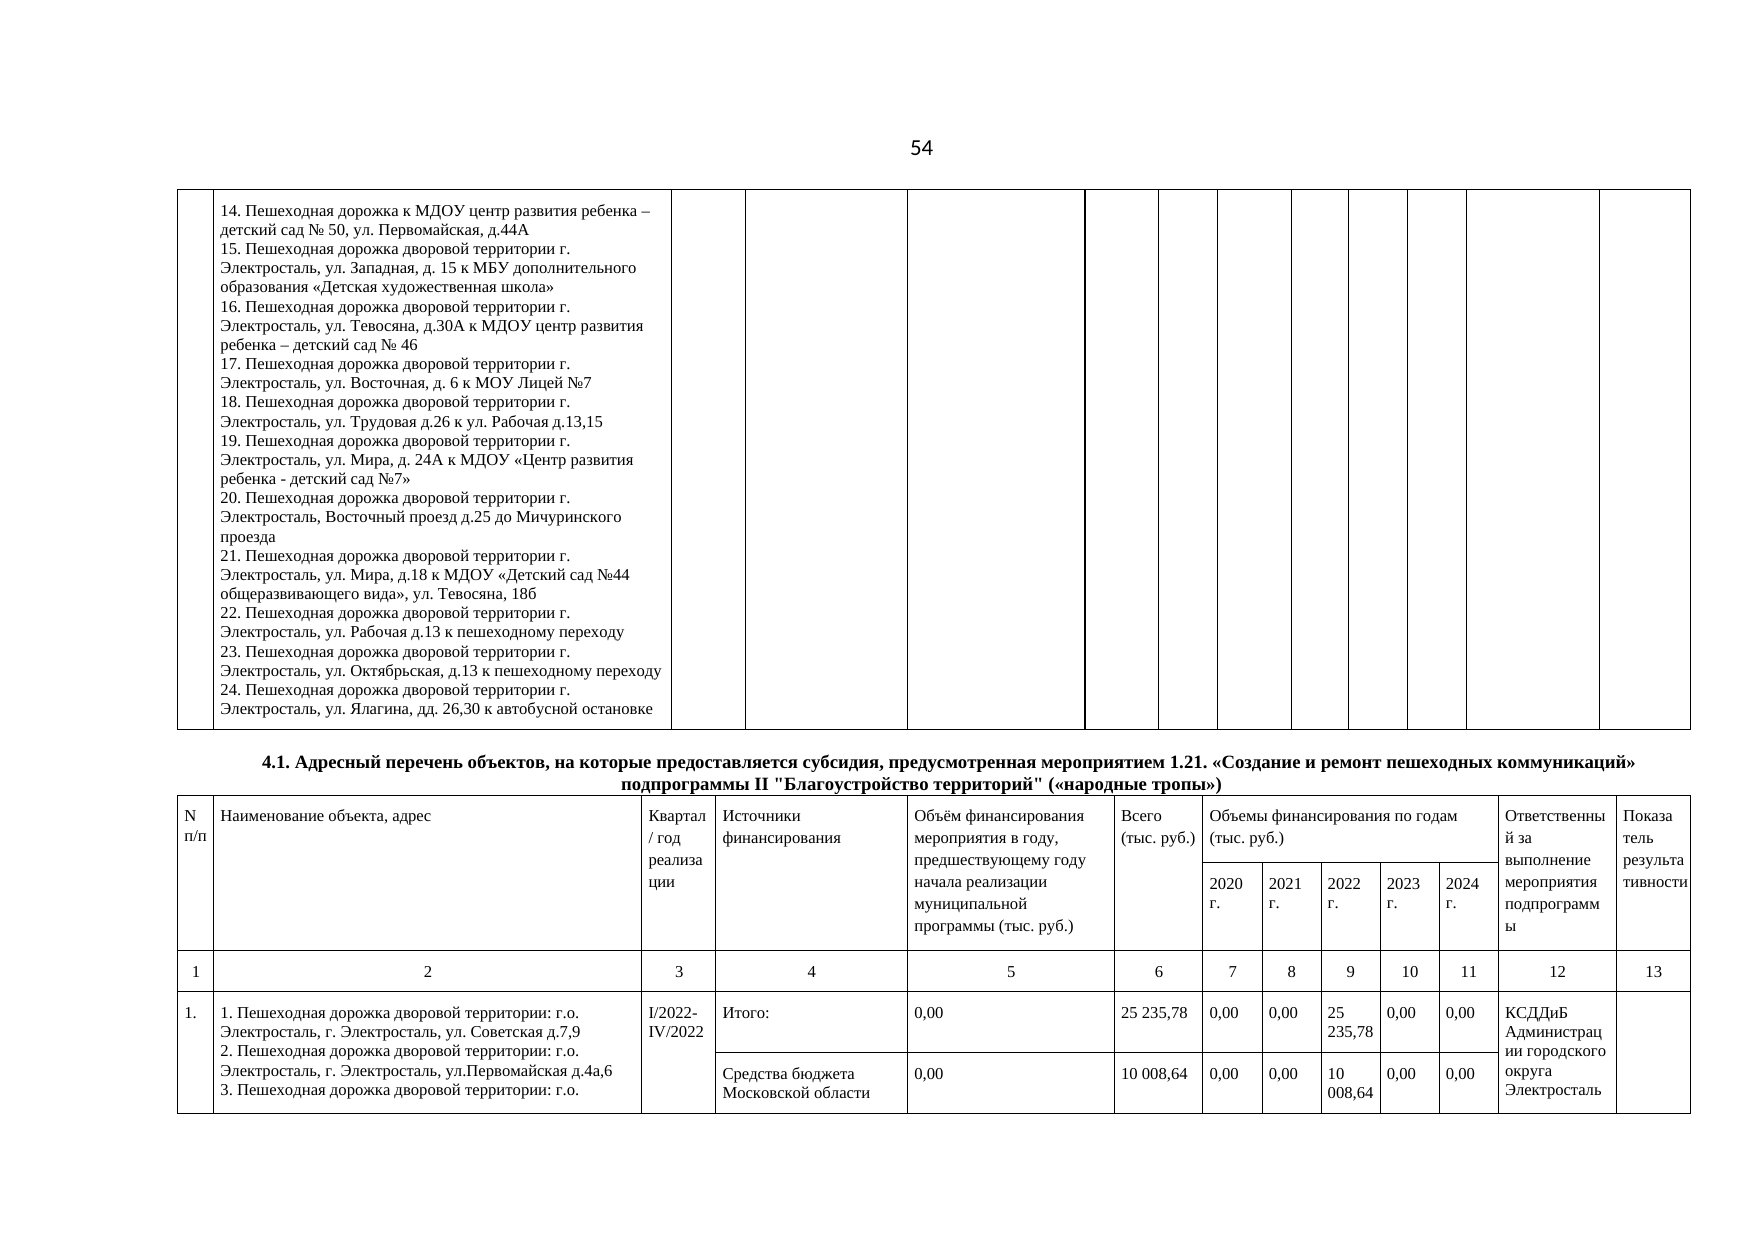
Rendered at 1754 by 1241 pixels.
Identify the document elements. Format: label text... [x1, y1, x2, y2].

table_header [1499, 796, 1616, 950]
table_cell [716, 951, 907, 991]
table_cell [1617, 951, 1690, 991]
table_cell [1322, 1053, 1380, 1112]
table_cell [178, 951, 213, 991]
text 4.1. Адресный перечень объектов, на которые предоставляется субсидия, предусмотренная мероприятием 1.21. «Создание и ремонт пешеходных коммуникаций» подпрограммы II "Благоустройство территорий" («народные тропы») [177, 751, 1665, 794]
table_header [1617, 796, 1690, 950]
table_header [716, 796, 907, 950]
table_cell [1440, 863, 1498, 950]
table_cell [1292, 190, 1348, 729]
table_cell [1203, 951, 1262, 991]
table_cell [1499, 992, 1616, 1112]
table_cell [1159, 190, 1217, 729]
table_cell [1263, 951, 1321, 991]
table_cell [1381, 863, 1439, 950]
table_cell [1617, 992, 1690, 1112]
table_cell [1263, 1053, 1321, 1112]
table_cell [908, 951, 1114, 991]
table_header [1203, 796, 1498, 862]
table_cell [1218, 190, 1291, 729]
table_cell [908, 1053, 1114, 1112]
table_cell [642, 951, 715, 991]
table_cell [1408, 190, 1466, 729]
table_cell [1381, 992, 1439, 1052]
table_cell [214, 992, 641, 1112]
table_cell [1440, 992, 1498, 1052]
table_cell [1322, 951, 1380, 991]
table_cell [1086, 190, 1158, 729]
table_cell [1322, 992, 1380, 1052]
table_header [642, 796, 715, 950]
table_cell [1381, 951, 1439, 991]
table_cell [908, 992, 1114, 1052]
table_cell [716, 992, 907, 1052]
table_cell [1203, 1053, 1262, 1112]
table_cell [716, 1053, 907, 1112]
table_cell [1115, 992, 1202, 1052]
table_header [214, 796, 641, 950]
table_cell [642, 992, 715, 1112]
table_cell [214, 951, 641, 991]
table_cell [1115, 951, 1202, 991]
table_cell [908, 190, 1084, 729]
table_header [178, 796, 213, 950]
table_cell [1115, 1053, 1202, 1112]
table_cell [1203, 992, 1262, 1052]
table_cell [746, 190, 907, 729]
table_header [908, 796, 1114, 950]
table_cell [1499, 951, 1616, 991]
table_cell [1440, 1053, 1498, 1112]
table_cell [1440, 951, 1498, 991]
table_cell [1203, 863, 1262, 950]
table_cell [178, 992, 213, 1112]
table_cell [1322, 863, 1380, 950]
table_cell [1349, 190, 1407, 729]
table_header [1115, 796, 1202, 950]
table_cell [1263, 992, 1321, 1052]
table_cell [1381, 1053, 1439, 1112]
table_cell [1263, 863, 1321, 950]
